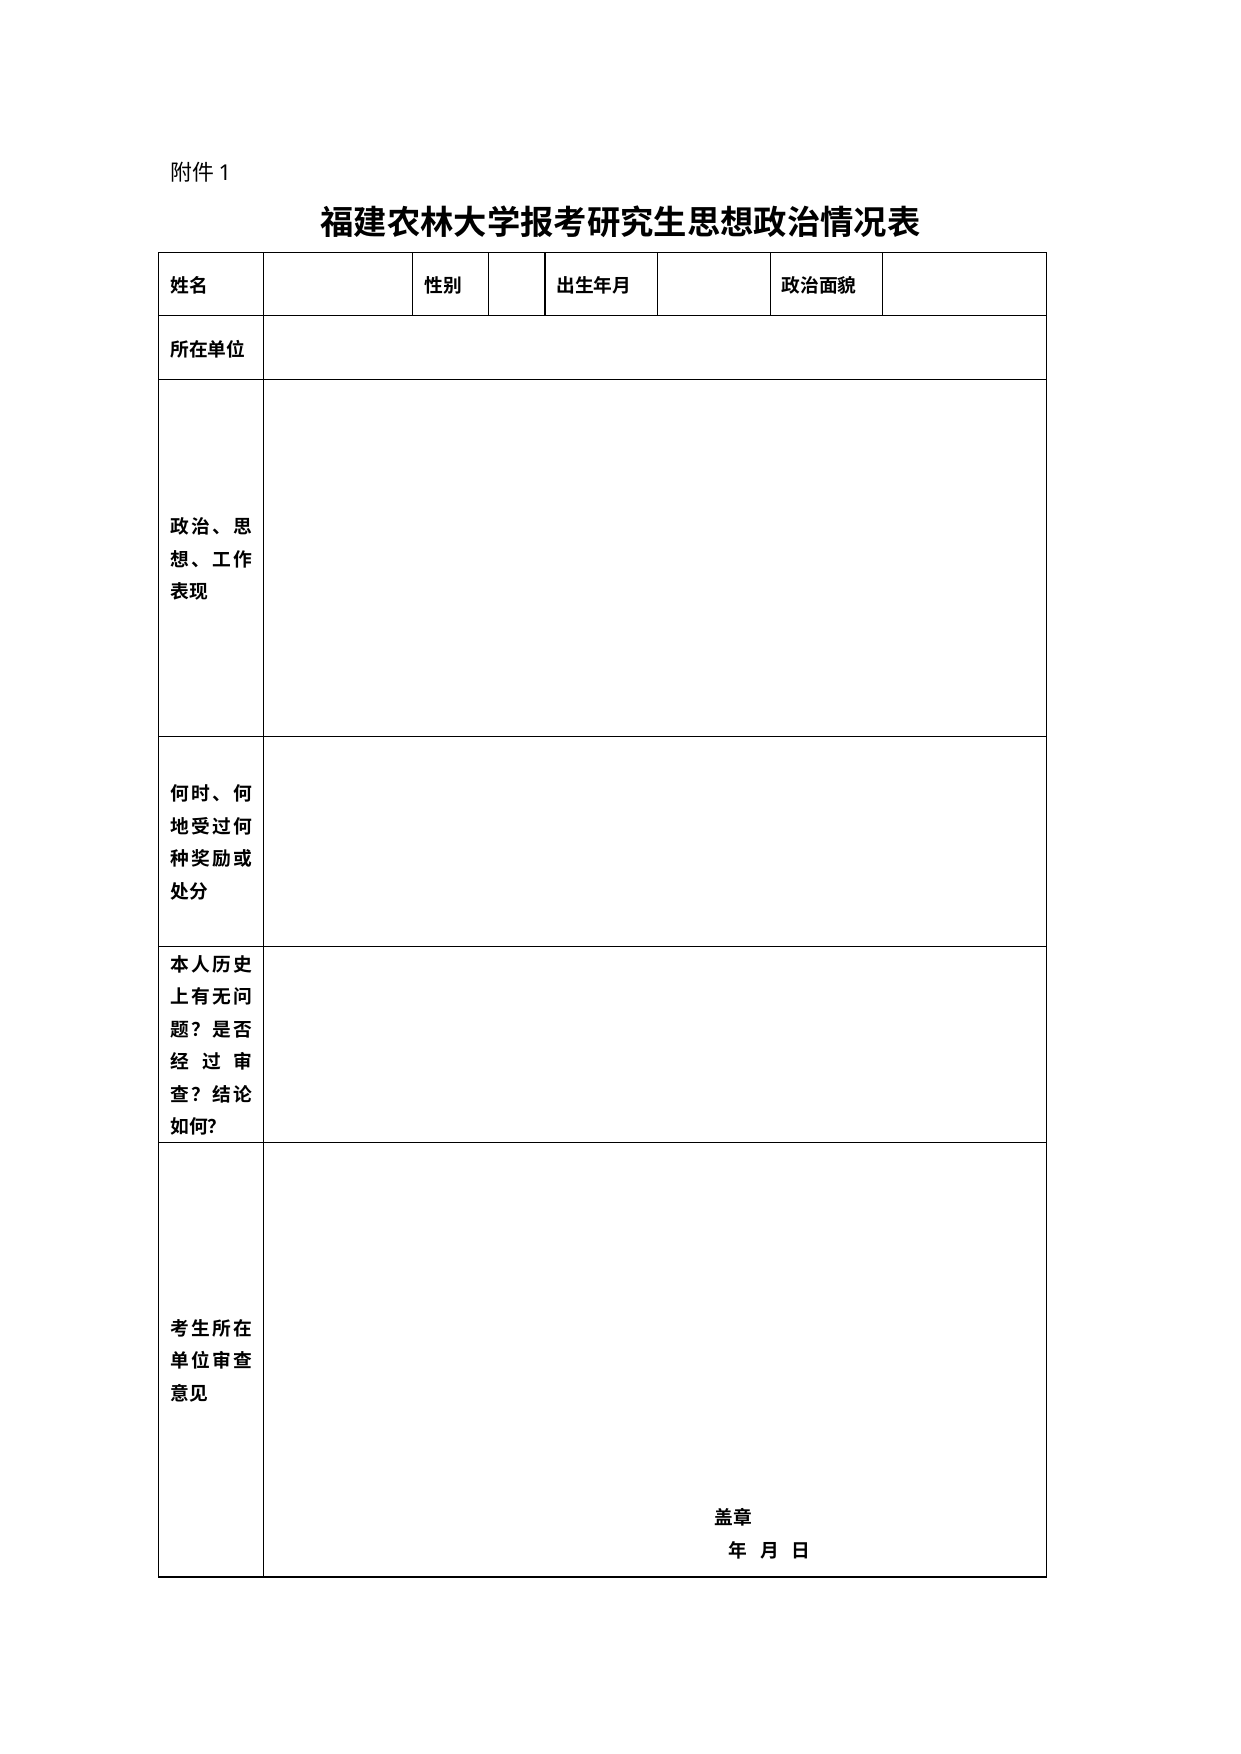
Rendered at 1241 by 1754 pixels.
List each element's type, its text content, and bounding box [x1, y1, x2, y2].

table_cell 政治、思想、工作表现 [159, 380, 263, 736]
text 福建农林大学报考研究生思想政治情况表 [170, 187, 1070, 252]
table_header [658, 253, 770, 315]
table_cell 盖章 年 月 日 [264, 1143, 1046, 1576]
table_header 姓名 [159, 253, 263, 315]
table_cell 所在单位 [159, 316, 263, 379]
table_header 政治面貌 [771, 253, 882, 315]
table_cell [264, 380, 1046, 736]
table_header 出生年月 [546, 253, 657, 315]
table_header [489, 253, 544, 315]
table_cell [264, 947, 1046, 1142]
table_header [264, 253, 412, 315]
table_header [883, 253, 1046, 315]
table_cell 何时、何地受过何种奖励或处分 [159, 737, 263, 946]
table_cell [264, 316, 1046, 379]
table_cell [264, 737, 1046, 946]
table_cell 考生所在单位审查意见 [159, 1143, 263, 1576]
text 附件1 [170, 154, 1070, 187]
table_cell 本人历史上有无问题？是否经过审查？结论如何？ [159, 947, 263, 1142]
table_header 性别 [413, 253, 488, 315]
